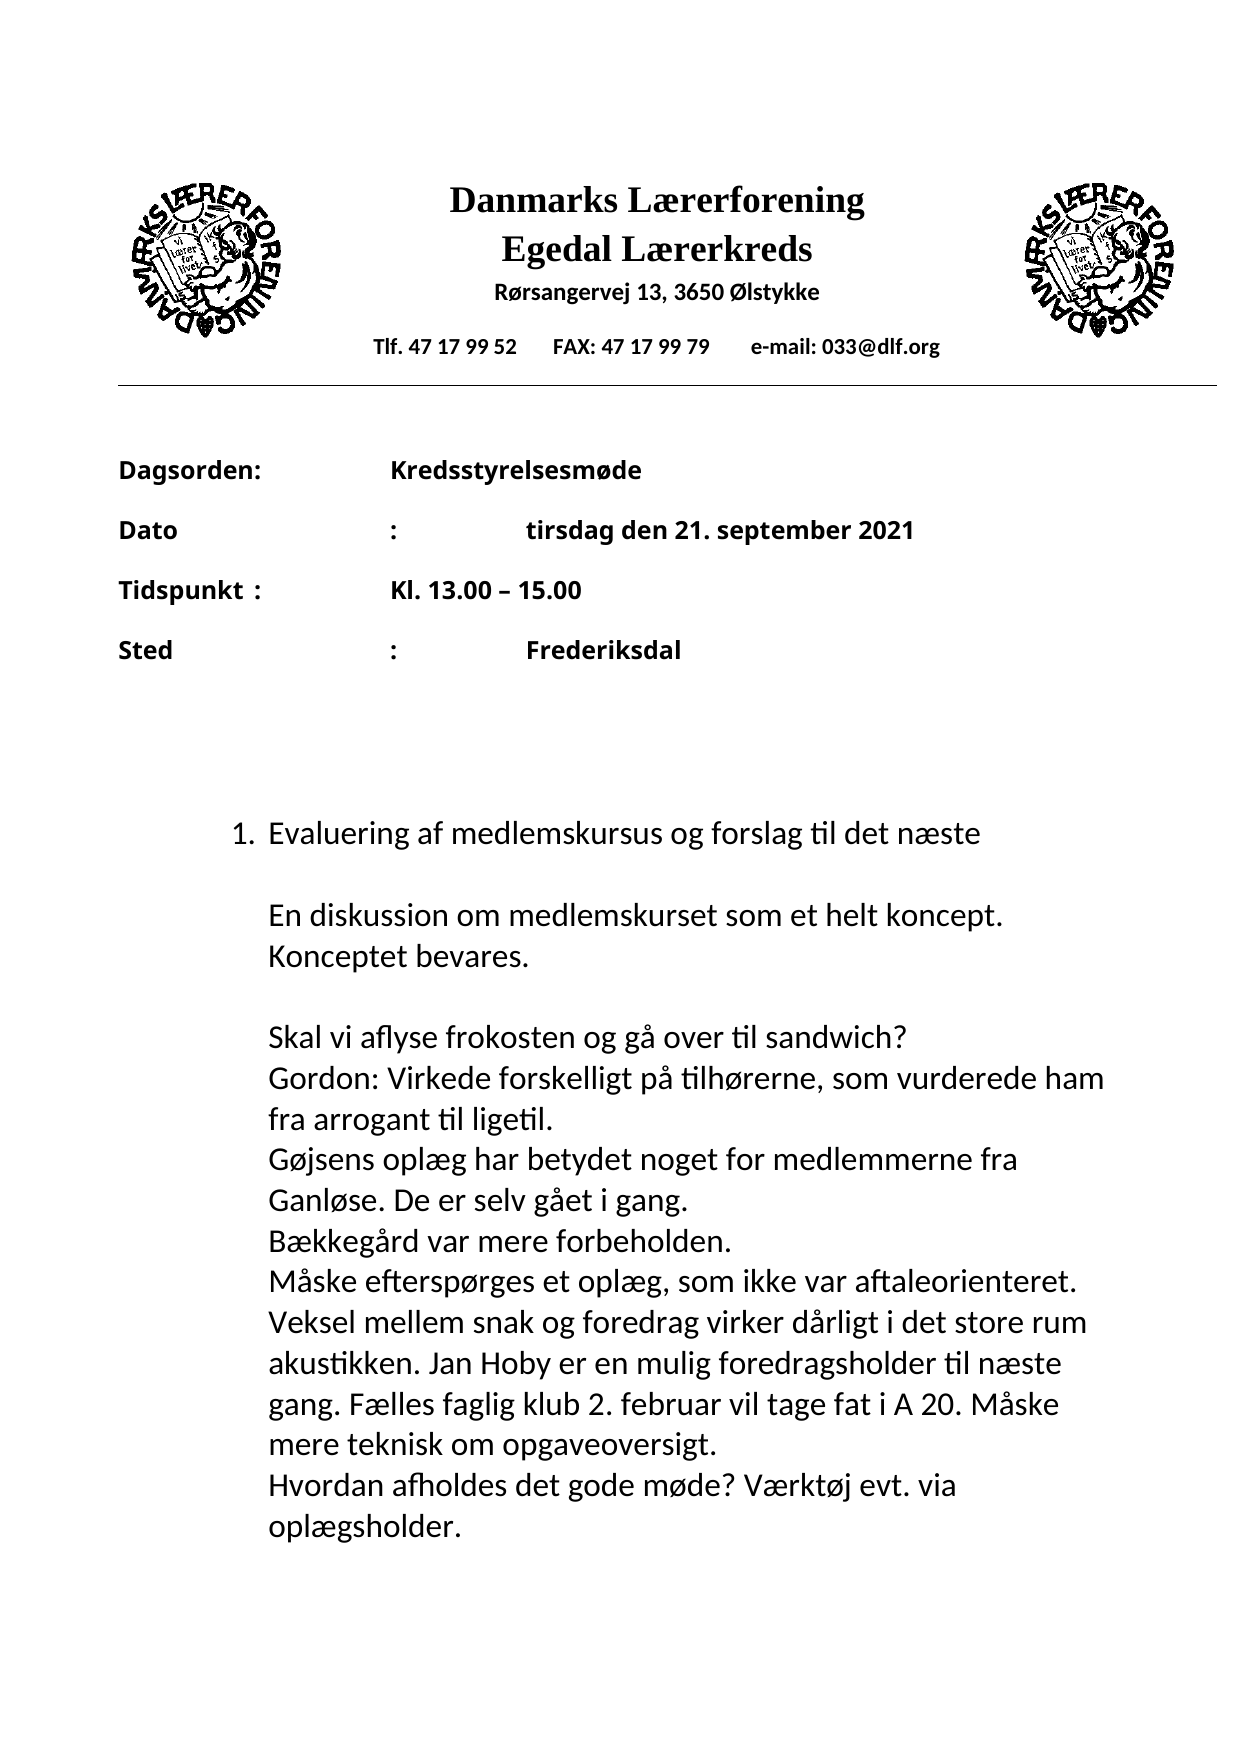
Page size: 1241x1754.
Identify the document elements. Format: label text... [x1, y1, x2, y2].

table_header Danmarks Lærerforening Egedal Lærerkreds Rørsangervej 13, 3650 Ølstykke Tlf. 47 17 99 52 FAX: 47 17 99 79 e-mail: 033@dlf.org [303, 177, 1012, 385]
text Dato : tirsdag den 21. september 2021 [118, 512, 1122, 546]
list Bækkegård var mere forbeholden. [268, 1220, 1122, 1260]
list Konceptet bevares. [268, 934, 1122, 975]
list Evaluering af medlemskursus og forslag til det næste [231, 812, 1122, 853]
list Skal vi aflyse frokosten og gå over til sandwich? [268, 1016, 1122, 1057]
text Tidspunkt : Kl. 13.00 – 15.00 [118, 572, 1122, 606]
list Gøjsens oplæg har betydet noget for medlemmerne fra Ganløse. De er selv gået i gang. [268, 1138, 1122, 1220]
picture [1018, 177, 1180, 342]
list Veksel mellem snak og foredrag virker dårligt i det store rum akustikken. Jan Hoby er en mulig foredragsholder til næste gang. Fælles faglig klub 2. februar vil tage fat i A 20. Måske mere teknisk om opgaveoversigt. [268, 1301, 1122, 1464]
list En diskussion om medlemskurset som et helt koncept. [268, 894, 1122, 934]
text Sted : Frederiksdal [118, 632, 1122, 666]
table_header [1012, 177, 1217, 385]
list Hvordan afholdes det gode møde? Værktøj evt. via oplægsholder. [268, 1464, 1122, 1546]
text Dagsorden : Kredsstyrelsesmøde [118, 452, 1122, 486]
list Måske efterspørges et oplæg, som ikke var aftaleorienteret. [268, 1260, 1122, 1301]
table_header [118, 177, 303, 385]
list Gordon: Virkede forskelligt på tilhørerne, som vurderede ham fra arrogant til ligetil. [268, 1057, 1122, 1138]
picture [125, 177, 287, 342]
